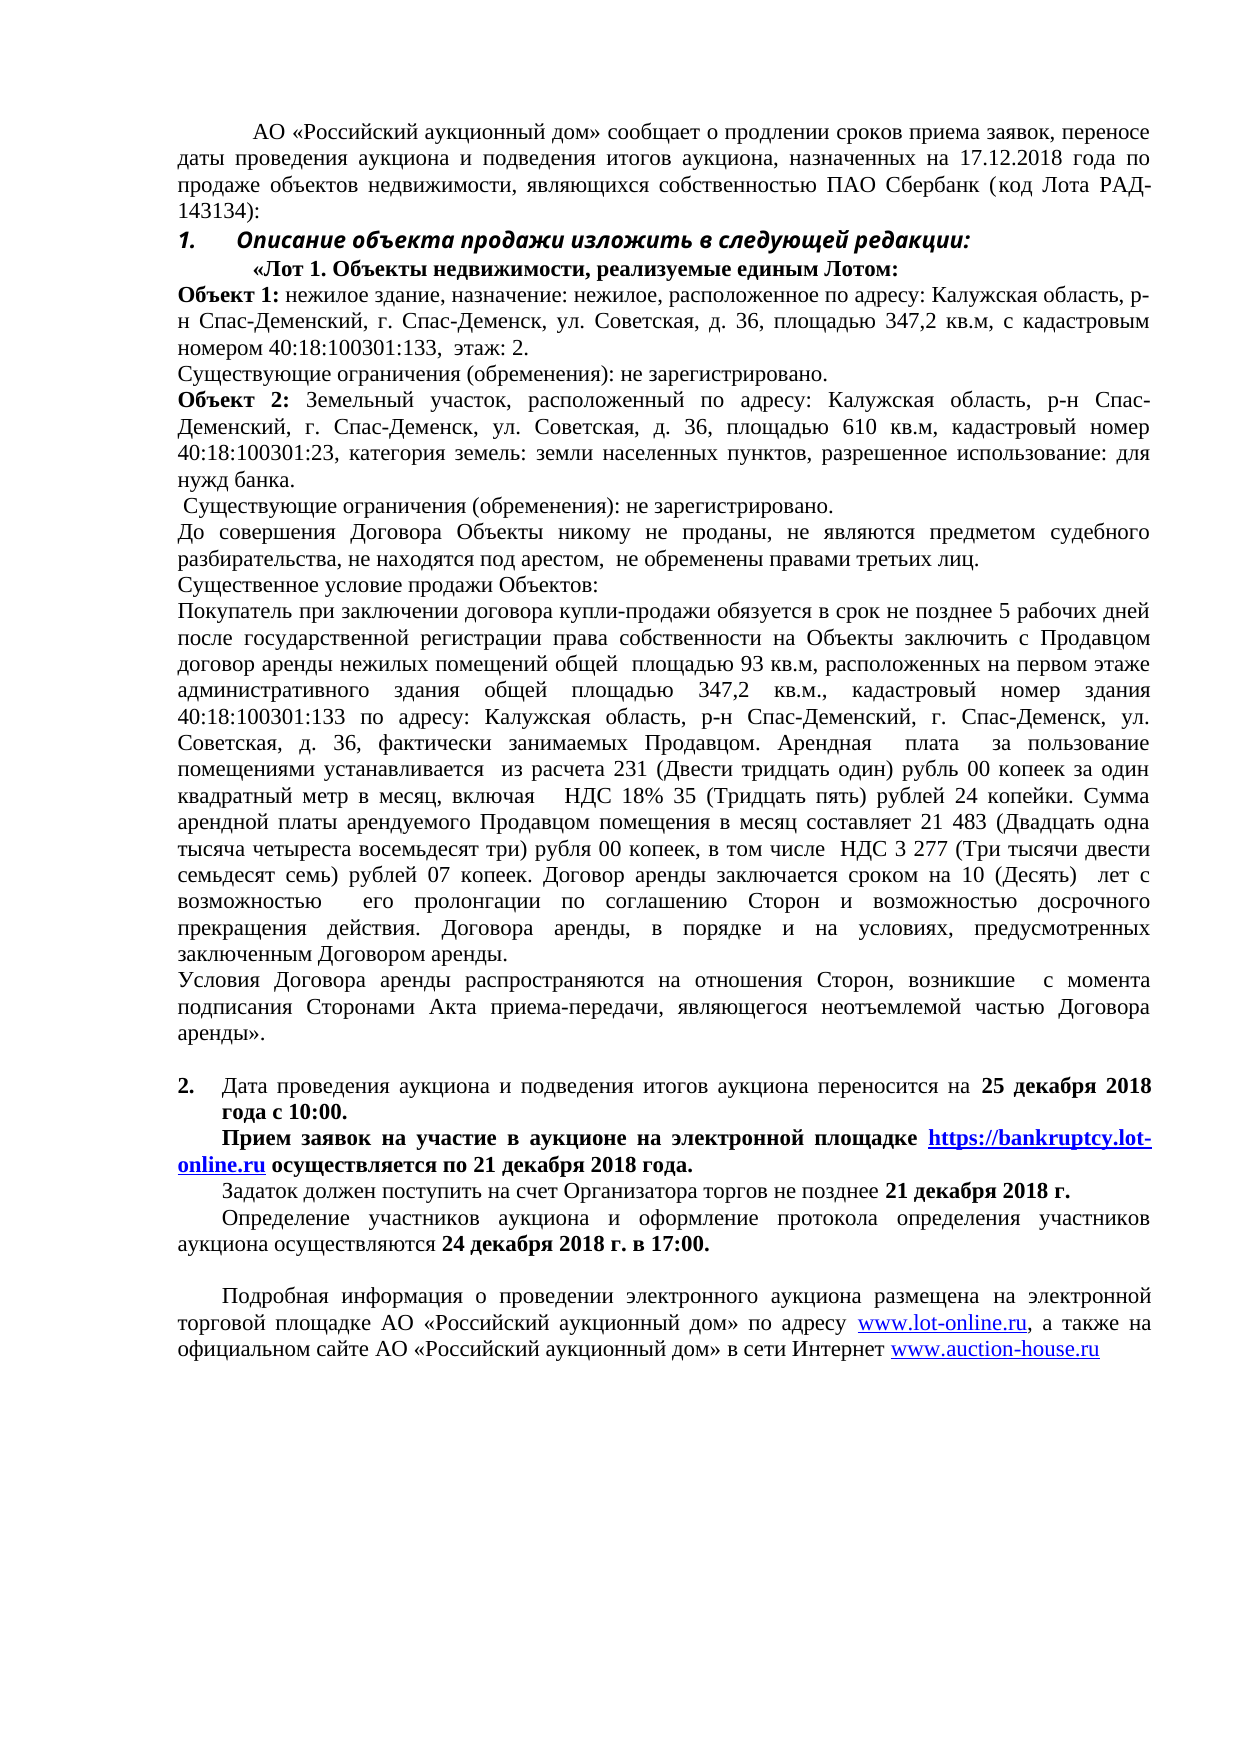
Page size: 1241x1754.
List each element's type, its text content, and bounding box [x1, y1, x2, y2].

text Объект 2: Земельный участок, расположенный по адресу: Калужская область, р-н Спас-Деменский, г. Спас-Деменск, ул. Советская, д. 36, площадью 610 кв.м, кадастровый номер 40:18:100301:23, категория земель: земли населенных пунктов, разрешенное использование: для нужд банка. [177, 387, 1152, 492]
text До совершения Договора Объекты никому не проданы, не являются предметом судебного разбирательства, не находятся под арестом, не обременены правами третьих лиц. [177, 518, 1152, 571]
list Дата проведения аукциона и подведения итогов аукциона переносится на 25 декабря 2018 года с 10:00. [177, 1072, 1152, 1124]
text Условия Договора аренды распространяются на отношения Сторон, возникшие с момента подписания Сторонами Акта приема-передачи, являющегося неотъемлемой частью Договора аренды». [177, 966, 1152, 1045]
text Покупатель при заключении договора купли-продажи обязуется в срок не позднее 5 рабочих дней после государственной регистрации права собственности на Объекты заключить с Продавцом договор аренды нежилых помещений общей площадью 93 кв.м, расположенных на первом этаже административного здания общей площадью 347,2 кв.м., кадастровый номер здания 40:18:100301:133 по адресу: Калужская область, р-н Спас-Деменский, г. Спас-Деменск, ул. Советская, д. 36, фактически занимаемых Продавцом. Арендная плата за пользование помещениями устанавливается из расчета 231 (Двести тридцать один) рубль 00 копеек за один квадратный метр в месяц, включая НДС 18% 35 (Тридцать пять) рублей 24 копейки. Сумма арендной платы арендуемого Продавцом помещения в месяц составляет 21 483 (Двадцать одна тысяча четыреста восемьдесят три) рубля 00 копеек, в том числе НДС 3 277 (Три тысячи двести семьдесят семь) рублей 07 копеек. Договор аренды заключается сроком на 10 (Десять) лет с возможностью его пролонгации по соглашению Сторон и возможностью досрочного прекращения действия. Договора аренды, в порядке и на условиях, предусмотренных заключенным Договором аренды. [177, 597, 1152, 966]
text Задаток должен поступить на счет Организатора торгов не позднее 21 декабря 2018 г. [177, 1177, 1152, 1203]
text Прием заявок на участие в аукционе на электронной площадке https://bankruptcy.lot-online.ru осуществляется по 21 декабря 2018 года. [177, 1124, 1152, 1177]
text АО «Российский аукционный дом» сообщает о продлении сроков приема заявок, переносе даты проведения аукциона и подведения итогов аукциона, назначенных на 17.12.2018 года по продаже объектов недвижимости, являющихся собственностью ПАО Сбербанк (код Лота РАД-143134): [177, 118, 1152, 223]
text Существующие ограничения (обременения): не зарегистрировано. [177, 360, 1152, 387]
text Существенное условие продажи Объектов: [177, 571, 1152, 597]
text «Лот 1. Объекты недвижимости, реализуемые единым Лотом: [177, 255, 1152, 281]
text Определение участников аукциона и оформление протокола определения участников аукциона осуществляются 24 декабря 2018 г. в 17:00. [177, 1203, 1152, 1256]
text Подробная информация о проведении электронного аукциона размещена на электронной торговой площадке АО «Российский аукционный дом» по адресу www.lot-online.ru, а также на официальном сайте АО «Российский аукционный дом» в сети Интернет www.auction-house.ru [177, 1283, 1152, 1362]
text Объект 1: нежилое здание, назначение: нежилое, расположенное по адресу: Калужская область, р-н Спас-Деменский, г. Спас-Деменск, ул. Советская, д. 36, площадью 347,2 кв.м, с кадастровым номером 40:18:100301:133, этаж: 2. [177, 281, 1152, 360]
list Описание объекта продажи изложить в следующей редакции: [177, 223, 1152, 255]
text Существующие ограничения (обременения): не зарегистрировано. [177, 492, 1152, 518]
